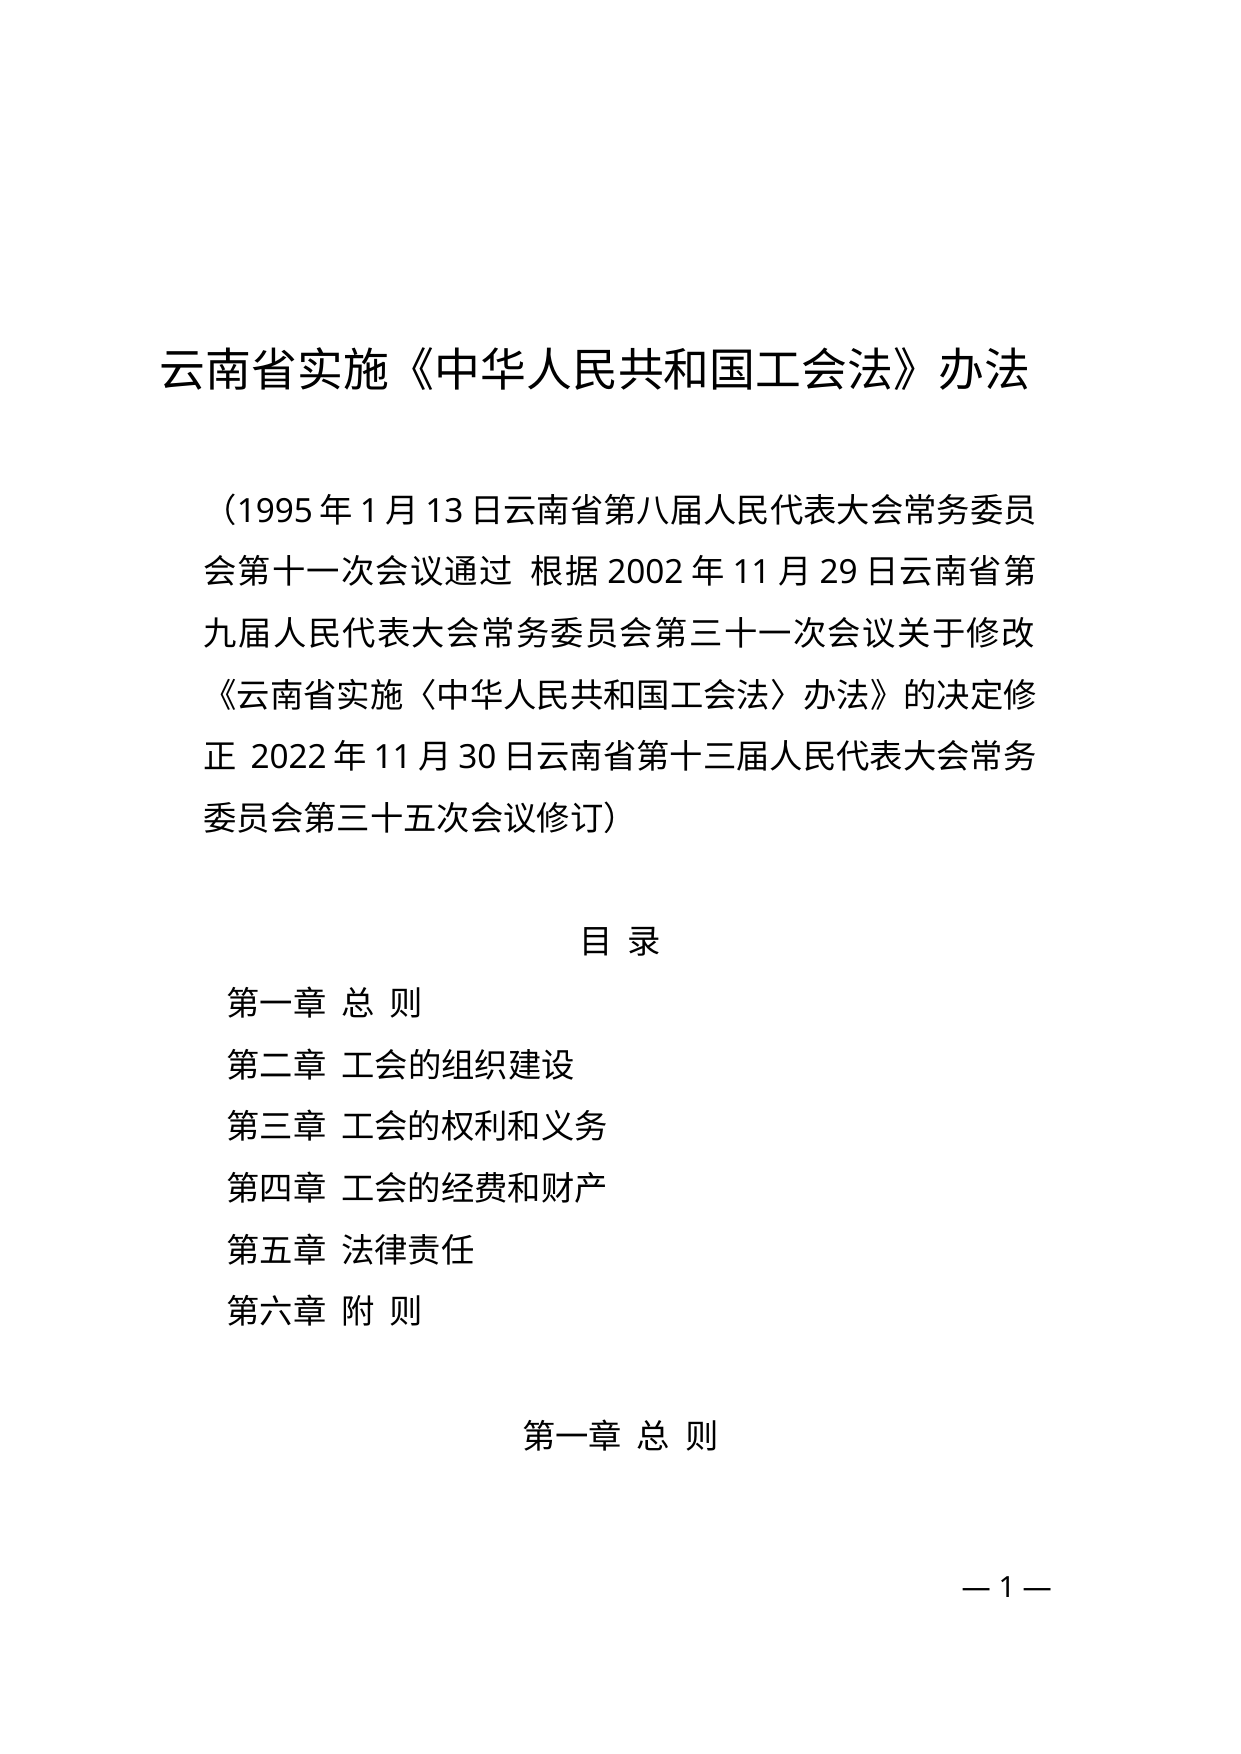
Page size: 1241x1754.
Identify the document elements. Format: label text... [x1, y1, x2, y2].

text 第一章 总 则 [159, 1401, 1081, 1466]
text 第三章 工会的权利和义务 [159, 1089, 1081, 1151]
text （1995年1月13日云南省第八届人民代表大会常务委员会第十一次会议通过 根据2002年11月29日云南省第九届人民代表大会常务委员会第三十一次会议关于修改《云南省实施〈中华人民共和国工会法〉办法》的决定修正 2022年11月30日云南省第十三届人民代表大会常务委员会第三十五次会议修订） [203, 473, 1037, 843]
text 云南省实施《中华人民共和国工会法》办法 [159, 337, 1081, 399]
text 第一章 总 则 [159, 966, 1081, 1028]
text 第二章 工会的组织建设 [159, 1028, 1081, 1089]
text 第六章 附 则 [159, 1274, 1081, 1336]
text 第五章 法律责任 [159, 1213, 1081, 1274]
text 第四章 工会的经费和财产 [159, 1151, 1081, 1213]
subtitle 目 录 [159, 904, 1081, 966]
